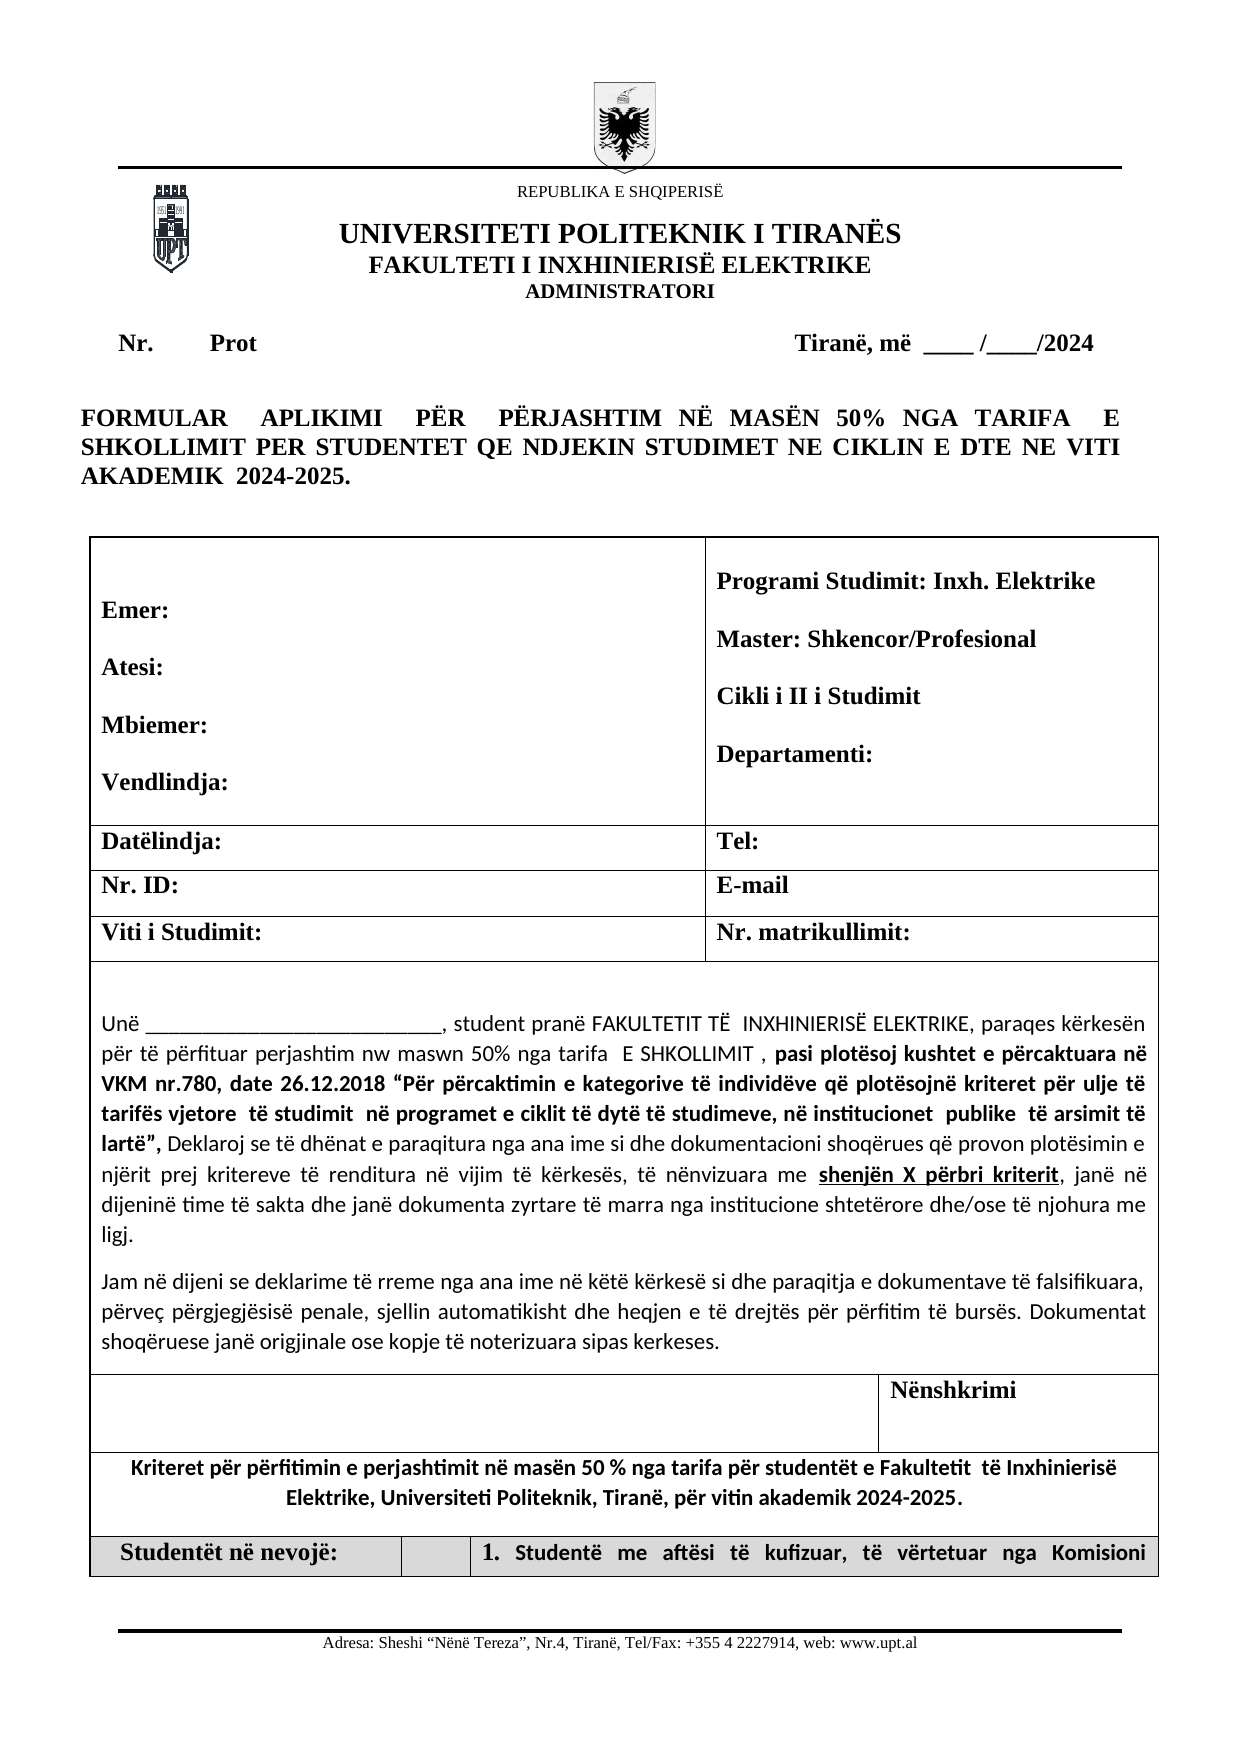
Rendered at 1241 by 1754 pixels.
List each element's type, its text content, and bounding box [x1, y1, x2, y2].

table_cell Datëlindja: [91, 826, 705, 869]
table_cell Nr. matrikullimit: [706, 917, 1158, 961]
picture [593, 169, 656, 174]
table_header Emer: Atesi: Mbiemer: Vendlindja: [91, 538, 705, 825]
table_cell Nënshkrimi [879, 1375, 1158, 1452]
table_cell [91, 1375, 878, 1452]
table_header Programi Studimit: Inxh. Elektrike Master: Shkencor/Profesional Cikli i II i Studimit Departamenti: [706, 538, 1158, 825]
table_cell Kriteret për përfitimin e perjashtimit në masën 50 % nga tarifa për studentët e Fakultetit të Inxhinierisë Elektrike, Universiteti Politeknik, Tiranë, për vitin akademik 2024-2025. [91, 1453, 1158, 1536]
table_cell Tel: [706, 826, 1158, 869]
text FORMULAR APLIKIMI PËR PËRJASHTIM NË MASËN 50% NGA TARIFA E SHKOLLIMIT PER STUDENTET QE NDJEKIN STUDIMET NE CIKLIN E DTE NE VITI AKADEMIK 2024-2025. [81, 403, 1122, 489]
table_cell Viti i Studimit: [91, 917, 705, 961]
table_cell [402, 1537, 470, 1576]
table_cell E-mail [706, 871, 1158, 916]
table_cell Unë __________________________, student pranë FAKULTETIT TË INXHINIERISË ELEKTRIKE, paraqes kërkesën për të përfituar perjashtim nw maswn 50% nga tarifa E SHKOLLIMIT , pasi plotësoj kushtet e përcaktuara në VKM nr.780, date 26.12.2018 “Për përcaktimin e kategorive të individëve që plotësojnë kriteret për ulje të tarifës vjetore të studimit në programet e ciklit të dytë të studimeve, në institucionet publike të arsimit të lartë”, Deklaroj se të dhënat e paraqitura nga ana ime si dhe dokumentacioni shoqërues që provon plotësimin e njërit prej kritereve të renditura në vijim të kërkesës, të nënvizuara me shenjën X përbri kriterit, janë në dijeninë time të sakta dhe janë dokumenta zyrtare të marra nga institucione shtetërore dhe/ose të njohura me ligj. Jam në dijeni se deklarime të rreme nga ana ime në këtë kërkesë si dhe paraqitja e dokumentave të falsifikuara, përveç përgjegjësisë penale, sjellin automatikisht dhe heqjen e të drejtës për përfitim të bursës. Dokumentat shoqëruese janë origjinale ose kopje të noterizuara sipas kerkeses. [91, 962, 1158, 1374]
table_cell Studentët në nevojë: [91, 1537, 401, 1576]
text Nr. Prot Tiranë, më ____ /____/2024 [118, 328, 1122, 356]
table_cell Nr. ID: [91, 871, 705, 916]
picture [593, 81, 656, 166]
